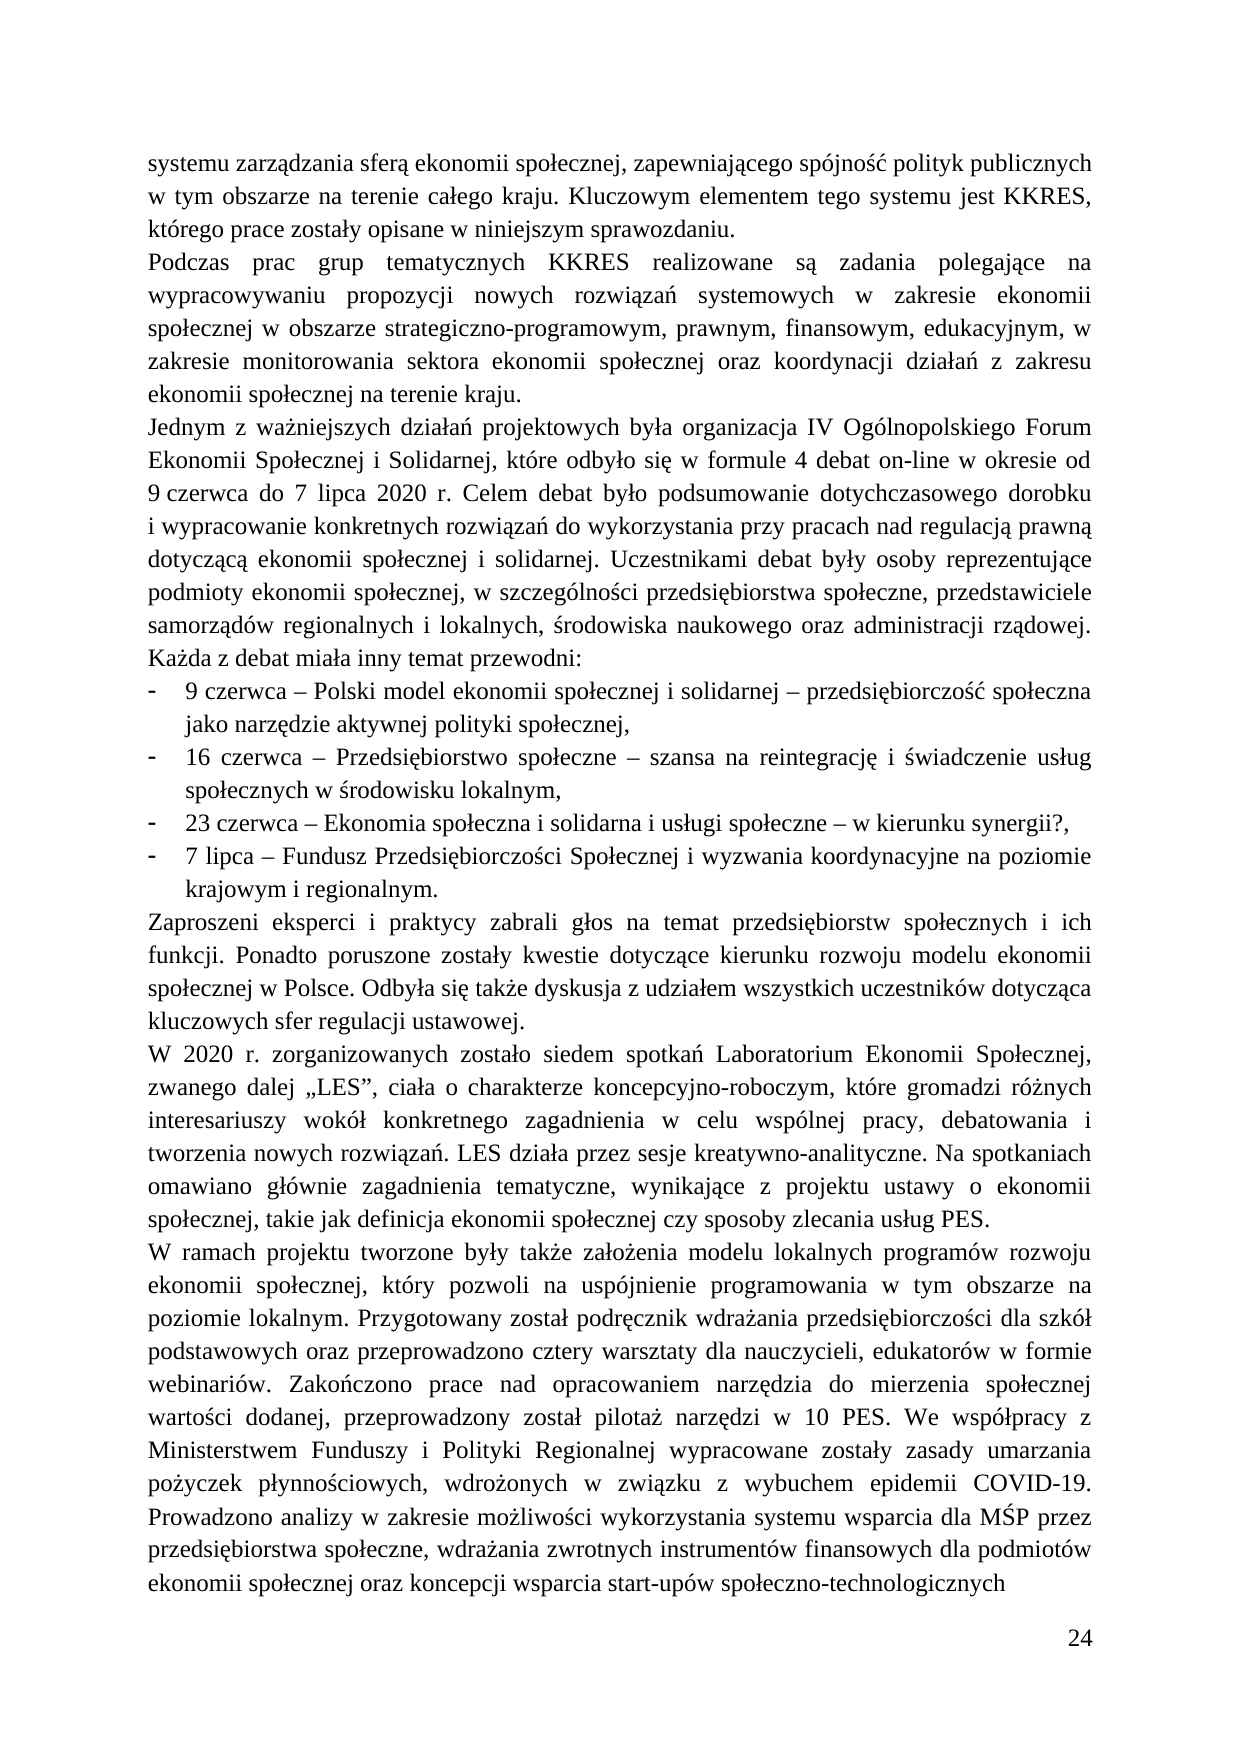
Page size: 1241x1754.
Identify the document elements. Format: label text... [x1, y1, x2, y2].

list 7 lipca – Fundusz Przedsiębiorczości Społecznej i wyzwania koordynacyjne na poziomie krajowym i regionalnym. [148, 841, 1092, 903]
list 9 czerwca – Polski model ekonomii społecznej i solidarnej – przedsiębiorczość społeczna jako narzędzie aktywnej polityki społecznej, [148, 676, 1092, 738]
list 23 czerwca – Ekonomia społeczna i solidarna i usługi społeczne – w kierunku synergii?, [148, 808, 1092, 837]
text Podczas prac grup tematycznych KKRES realizowane są zadania polegające na wypracowywaniu propozycji nowych rozwiązań systemowych w zakresie ekonomii społecznej w obszarze strategiczno-programowym, prawnym, finansowym, edukacyjnym, w zakresie monitorowania sektora ekonomii społecznej oraz koordynacji działań z zakresu ekonomii społecznej na terenie kraju. [148, 247, 1092, 408]
list 16 czerwca – Przedsiębiorstwo społeczne – szansa na reintegrację i świadczenie usług społecznych w środowisku lokalnym, [148, 742, 1092, 804]
text W 2020 r. zorganizowanych zostało siedem spotkań Laboratorium Ekonomii Społecznej, zwanego dalej „LES”, ciała o charakterze koncepcyjno-roboczym, które gromadzi różnych interesariuszy wokół konkretnego zagadnienia w celu wspólnej pracy, debatowania i tworzenia nowych rozwiązań. LES działa przez sesje kreatywno-analityczne. Na spotkaniach omawiano głównie zagadnienia tematyczne, wynikające z projektu ustawy o ekonomii społecznej, takie jak definicja ekonomii społecznej czy sposoby zlecania usług PES. [148, 1039, 1092, 1233]
text Zaproszeni eksperci i praktycy zabrali głos na temat przedsiębiorstw społecznych i ich funkcji. Ponadto poruszone zostały kwestie dotyczące kierunku rozwoju modelu ekonomii społecznej w Polsce. Odbyła się także dyskusja z udziałem wszystkich uczestników dotycząca kluczowych sfer regulacji ustawowej. [148, 907, 1092, 1035]
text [148, 148, 1092, 242]
text Jednym z ważniejszych działań projektowych była organizacja IV Ogólnopolskiego Forum Ekonomii Społecznej i Solidarnej, które odbyło się w formule 4 debat on-line w okresie od 9 czerwca do 7 lipca 2020 r. Celem debat było podsumowanie dotychczasowego dorobku i wypracowanie konkretnych rozwiązań do wykorzystania przy pracach nad regulacją prawną dotyczącą ekonomii społecznej i solidarnej. Uczestnikami debat były osoby reprezentujące podmioty ekonomii społecznej, w szczególności przedsiębiorstwa społeczne, przedstawiciele samorządów regionalnych i lokalnych, środowiska naukowego oraz administracji rządowej. Każda z debat miała inny temat przewodni: [148, 412, 1092, 672]
text W ramach projektu tworzone były także założenia modelu lokalnych programów rozwoju ekonomii społecznej, który pozwoli na uspójnienie programowania w tym obszarze na poziomie lokalnym. Przygotowany został podręcznik wdrażania przedsiębiorczości dla szkół podstawowych oraz przeprowadzono cztery warsztaty dla nauczycieli, edukatorów w formie webinariów. Zakończono prace nad opracowaniem narzędzia do mierzenia społecznej wartości dodanej, przeprowadzony został pilotaż narzędzi w 10 PES. We współpracy z Ministerstwem Funduszy i Polityki Regionalnej wypracowane zostały zasady umarzania pożyczek płynnościowych, wdrożonych w związku z wybuchem epidemii COVID-19. Prowadzono analizy w zakresie możliwości wykorzystania systemu wsparcia dla MŚP przez przedsiębiorstwa społeczne, wdrażania zwrotnych instrumentów finansowych dla podmiotów ekonomii społecznej oraz koncepcji wsparcia start-upów społeczno-technologicznych [148, 1237, 1092, 1596]
